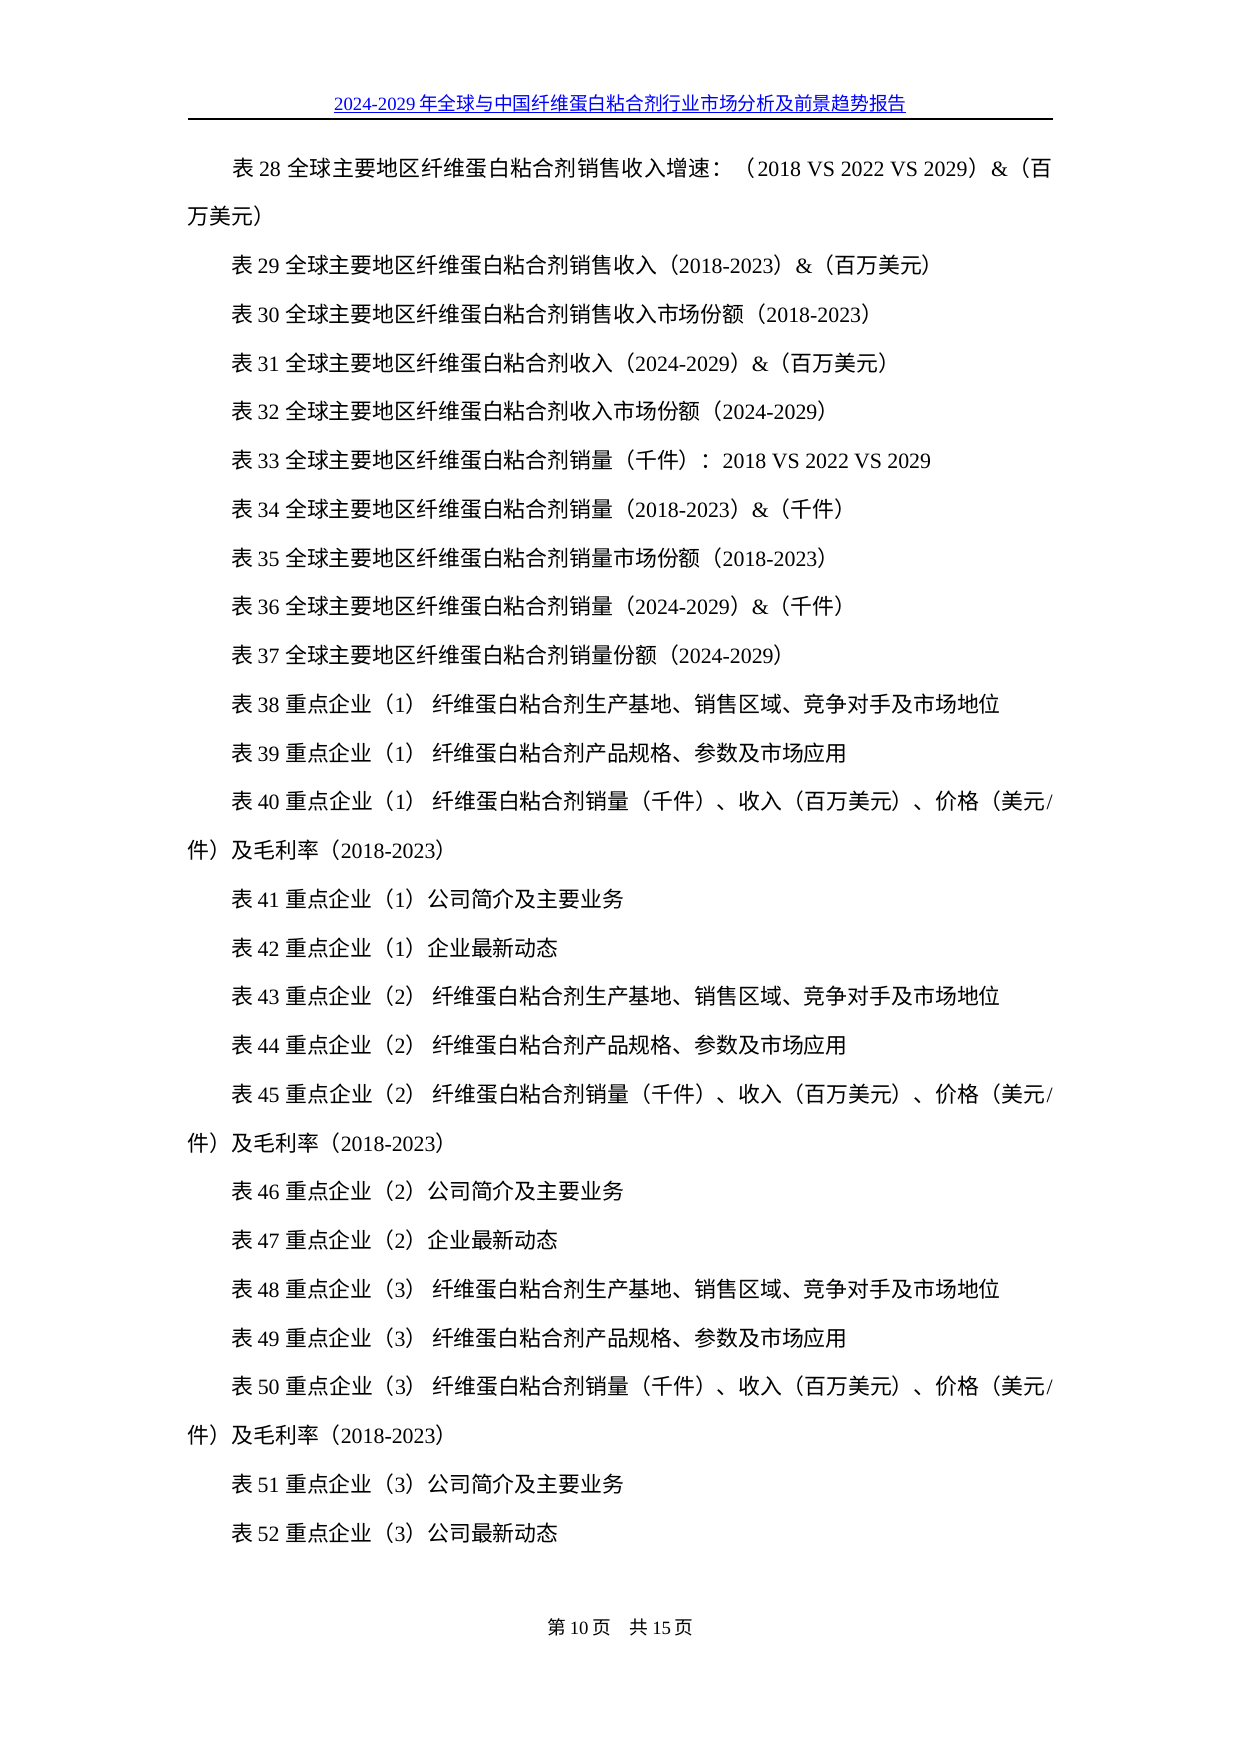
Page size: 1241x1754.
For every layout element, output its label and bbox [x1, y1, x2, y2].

text [187, 150, 1053, 1548]
